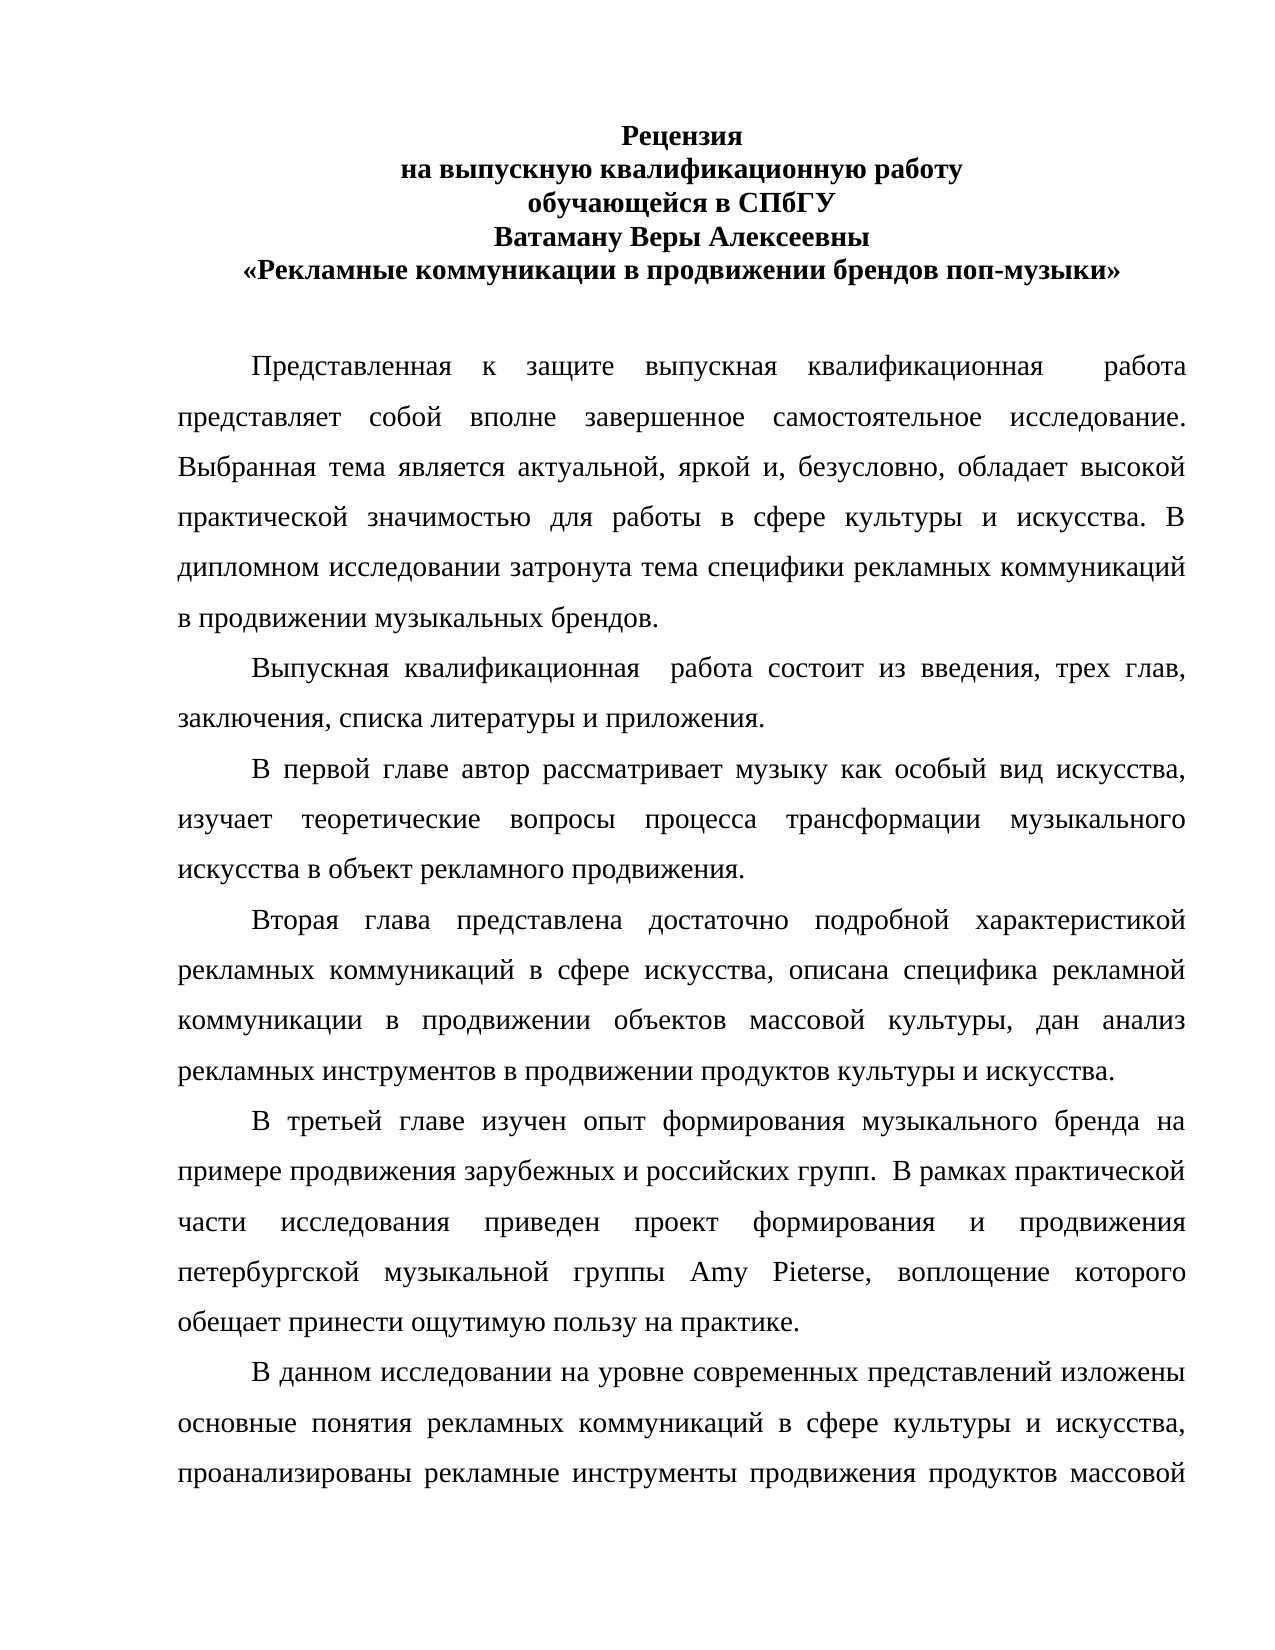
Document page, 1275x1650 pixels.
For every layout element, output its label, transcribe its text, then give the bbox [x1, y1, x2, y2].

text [177, 1354, 1186, 1489]
text В первой главе автор рассматривает музыку как особый вид искусства, изучает теоретические вопросы процесса трансформации музыкального искусства в объект рекламного продвижения. [177, 751, 1186, 885]
text «Рекламные коммуникации в продвижении брендов поп-музыки» [177, 252, 1186, 286]
text обучающейся в СПбГУ [177, 185, 1186, 219]
text Рецензия [177, 118, 1186, 152]
text Вторая глава представлена достаточно подробной характеристикой рекламных коммуникаций в сфере искусства, описана специфика рекламной коммуникации в продвижении объектов массовой культуры, дан анализ рекламных инструментов в продвижении продуктов культуры и искусства. [177, 902, 1186, 1086]
text Выпускная квалификационная работа состоит из введения, трех глав, заключения, списка литературы и приложения. [177, 650, 1186, 734]
text В третьей главе изучен опыт формирования музыкального бренда на примере продвижения зарубежных и российских групп. В рамках практической части исследования приведен проект формирования и продвижения петербургской музыкальной группы Amy Pieterse, воплощение которого обещает принести ощутимую пользу на практике. [177, 1103, 1186, 1338]
text на выпускную квалификационную работу [177, 152, 1186, 185]
text Представленная к защите выпускная квалификационная работа представляет собой вполне завершенное самостоятельное исследование. Выбранная тема является актуальной, яркой и, безусловно, обладает высокой практической значимостью для работы в сфере культуры и искусства. В дипломном исследовании затронута тема специфики рекламных коммуникаций в продвижении музыкальных брендов. [177, 348, 1186, 633]
text Ватаману Веры Алексеевны [177, 219, 1186, 252]
